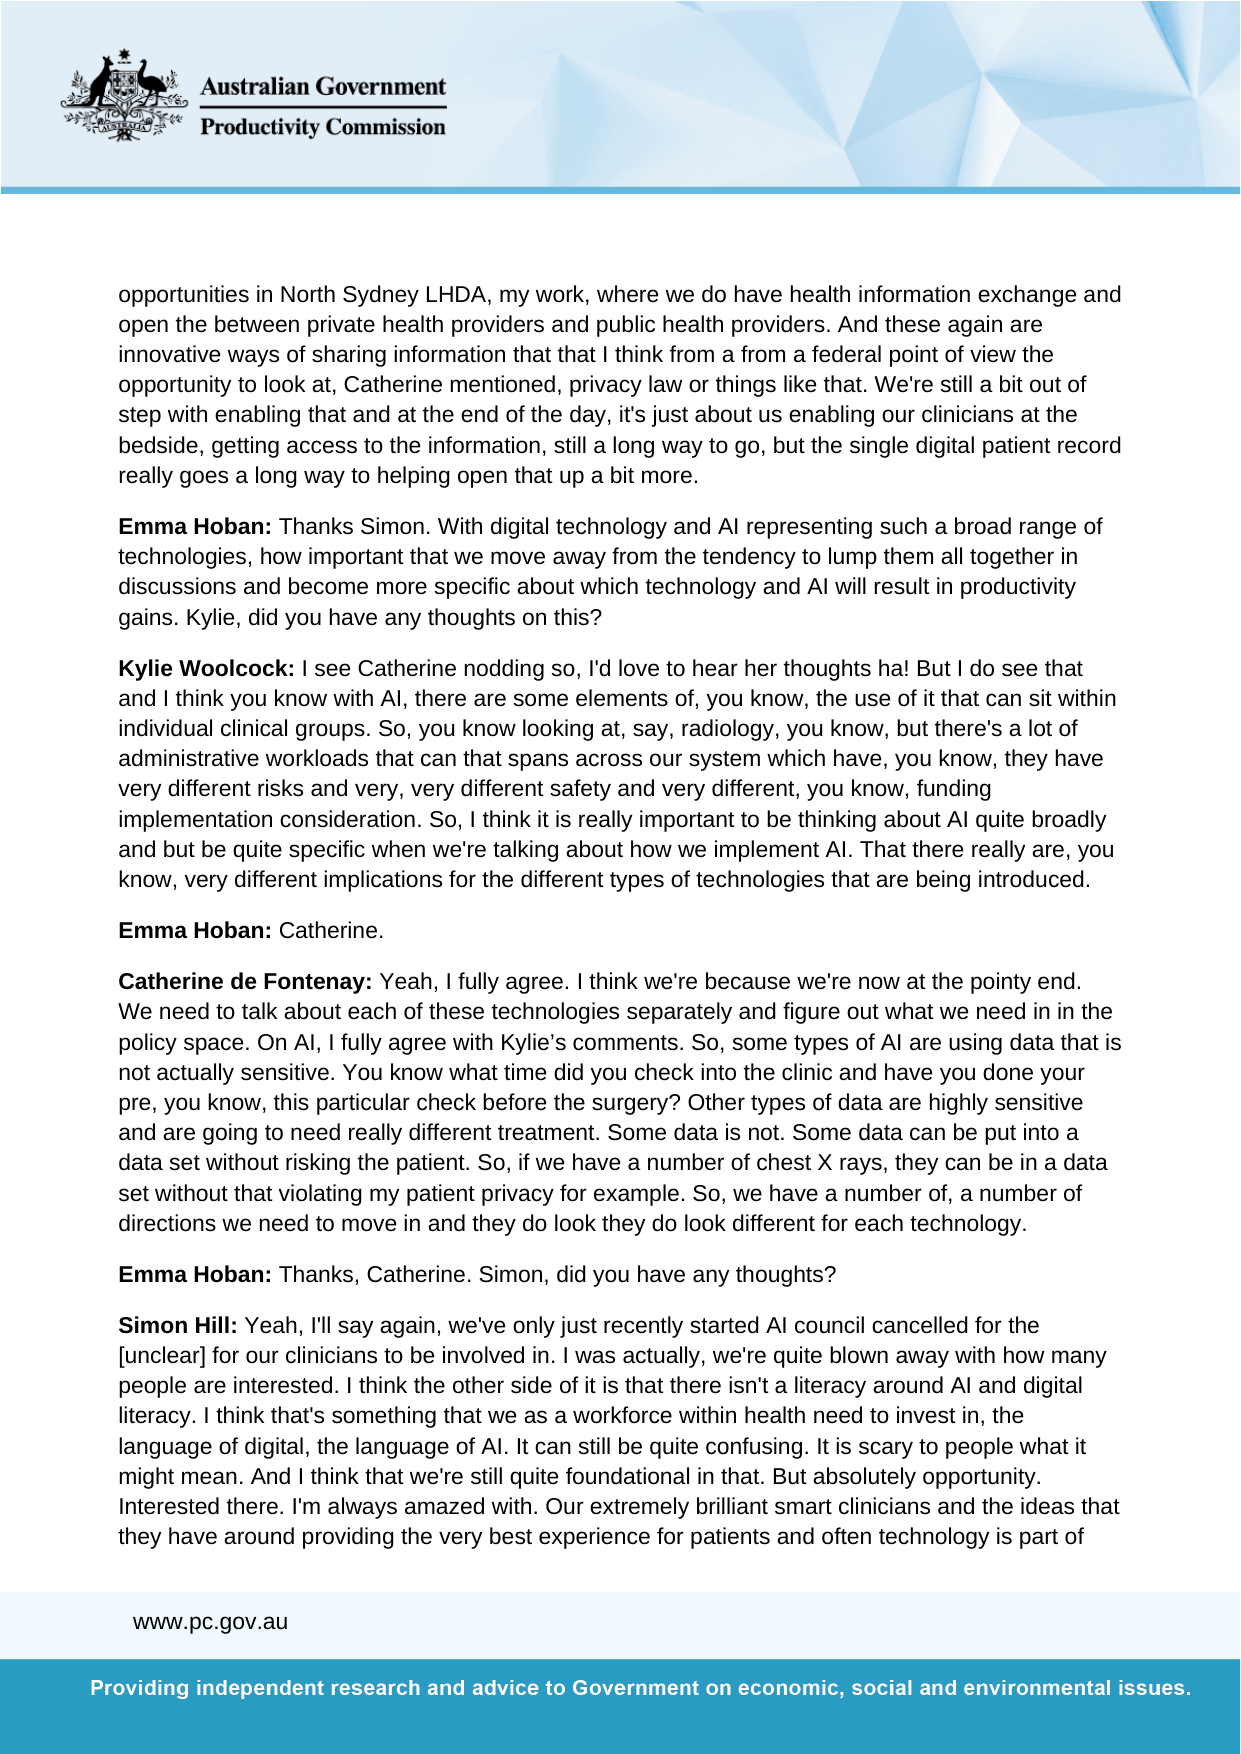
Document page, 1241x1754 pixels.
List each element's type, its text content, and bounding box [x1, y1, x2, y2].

text Emma Hoban: Thanks Simon. With digital technology and AI representing such a broad range of technologies, how important that we move away from the tendency to lump them all together in discussions and become more specific about which technology and AI will result in productivity gains. Kylie, did you have any thoughts on this? [118, 513, 1122, 630]
text Kylie Woolcock: I see Catherine nodding so, I'd love to hear her thoughts ha! But I do see that and I think you know with AI, there are some elements of, you know, the use of it that can sit within individual clinical groups. So, you know looking at, say, radiology, you know, but there's a lot of administrative workloads that can that spans across our system which have, you know, they have very different risks and very, very different safety and very different, you know, funding implementation consideration. So, I think it is really important to be thinking about AI quite broadly and but be quite specific when we're talking about how we implement AI. That there really are, you know, very different implications for the different types of technologies that are being introduced. [118, 654, 1122, 892]
text Catherine de Fontenay: Yeah, I fully agree. I think we're because we're now at the pointy end. We need to talk about each of these technologies separately and figure out what we need in in the policy space. On AI, I fully agree with Kylie’s comments. So, some types of AI are using data that is not actually sensitive. You know what time did you check into the clinic and have you done your pre, you know, this particular check before the surgery? Other types of data are highly sensitive and are going to need really different treatment. Some data is not. Some data can be put into a data set without risking the patient. So, if we have a number of chest X rays, they can be in a data set without that violating my patient privacy for example. So, we have a number of, a number of directions we need to move in and they do look they do look different for each technology. [118, 968, 1122, 1236]
picture [0, 1592, 1241, 1754]
text Emma Hoban: Catherine. [118, 917, 1122, 943]
text Emma Hoban: Thanks, Catherine. Simon, did you have any thoughts? [118, 1261, 1122, 1287]
picture [1, 1, 1241, 194]
